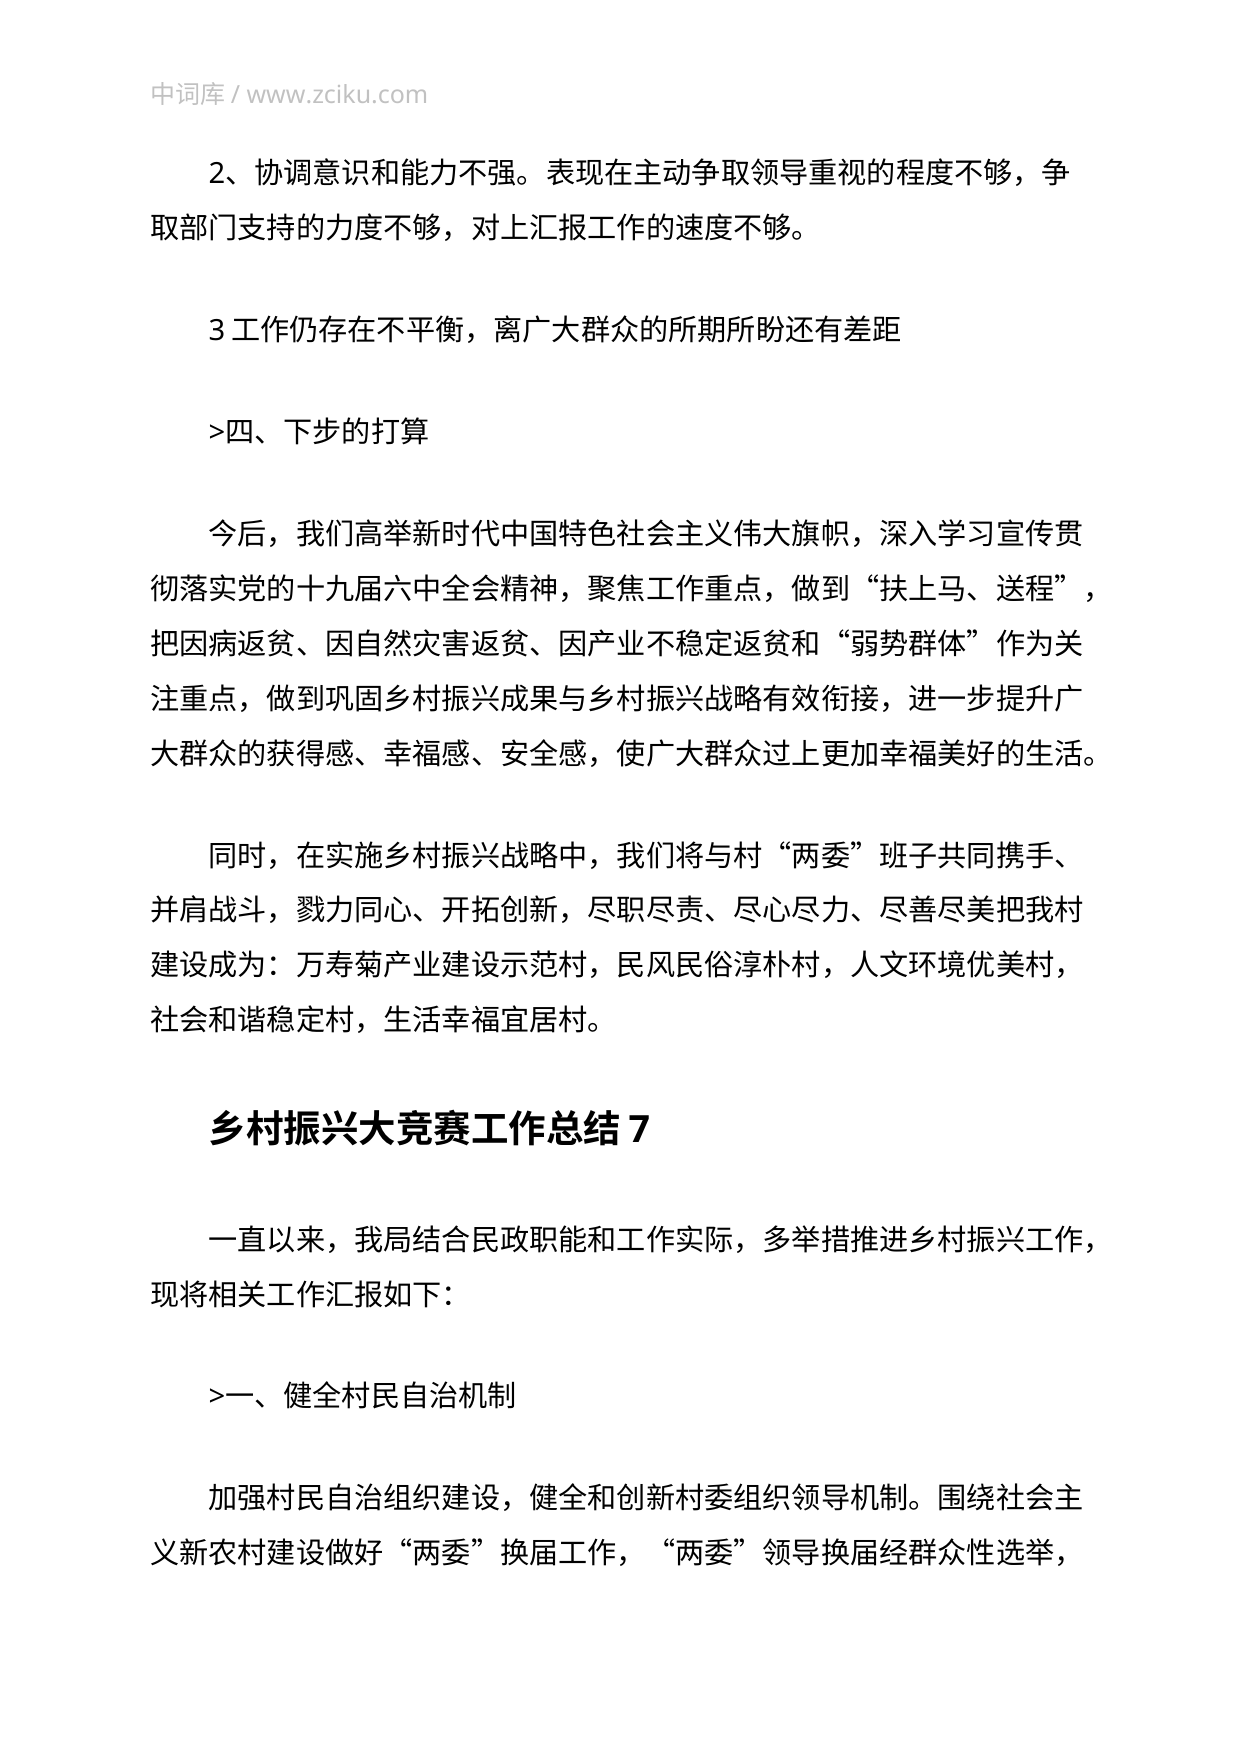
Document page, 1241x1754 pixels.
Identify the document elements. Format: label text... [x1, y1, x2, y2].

text 2、协调意识和能力不强。表现在主动争取领导重视的程度不够，争取部门支持的力度不够，对上汇报工作的速度不够。 [150, 150, 1090, 247]
text >四、下步的打算 [150, 409, 1090, 451]
text 一直以来，我局结合民政职能和工作实际，多举措推进乡村振兴工作，现将相关工作汇报如下： [150, 1216, 1090, 1313]
text 今后，我们高举新时代中国特色社会主义伟大旗帜，深入学习宣传贯彻落实党的十九届六中全会精神，聚焦工作重点，做到“扶上马、送程”，把因病返贫、因自然灾害返贫、因产业不稳定返贫和“弱势群体”作为关注重点，做到巩固乡村振兴成果与乡村振兴战略有效衔接，进一步提升广大群众的获得感、幸福感、安全感，使广大群众过上更加幸福美好的生活。 [150, 511, 1090, 773]
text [150, 1475, 1090, 1572]
text 同时，在实施乡村振兴战略中，我们将与村“两委”班子共同携手、并肩战斗，戮力同心、开拓创新，尽职尽责、尽心尽力、尽善尽美把我村建设成为：万寿菊产业建设示范村，民风民俗淳朴村，人文环境优美村，社会和谐稳定村，生活幸福宜居村。 [150, 832, 1090, 1039]
text 乡村振兴大竞赛工作总结7 [150, 1098, 1090, 1153]
text >一、健全村民自治机制 [150, 1373, 1090, 1415]
text 3工作仍存在不平衡，离广大群众的所期所盼还有差距 [150, 307, 1090, 349]
